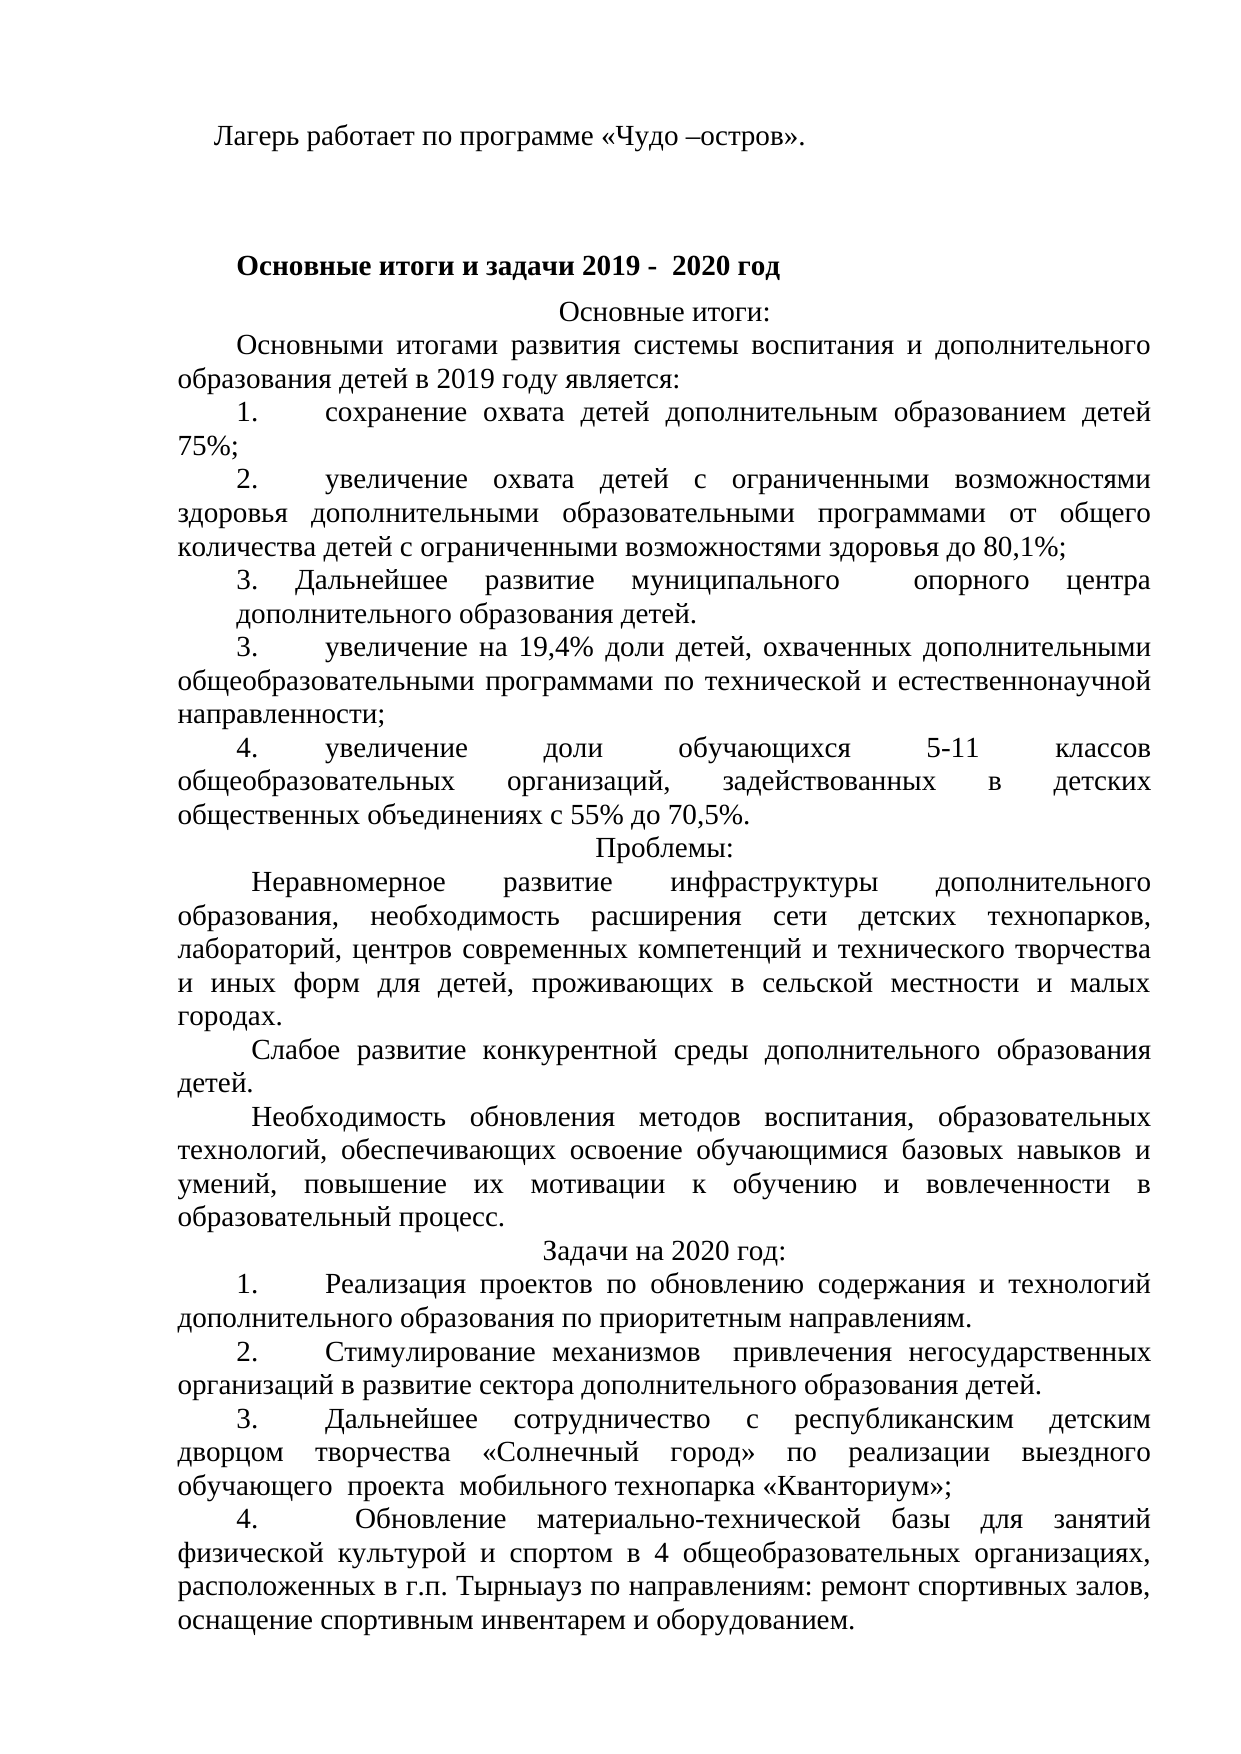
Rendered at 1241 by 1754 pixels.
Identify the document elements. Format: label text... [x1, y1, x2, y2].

text Основные итоги: [177, 294, 1152, 327]
list Реализация проектов по обновлению содержания и технологий дополнительного образования по приоритетным направлениям. [177, 1267, 1152, 1334]
list Обновление материально-технической базы для занятий физической культурой и спортом в 4 общеобразовательных организациях, расположенных в г.п. Тырныауз по направлениям: ремонт спортивных залов, оснащение спортивным инвентарем и оборудованием. [177, 1501, 1152, 1636]
list Дальнейшее сотрудничество с республиканским детским дворцом творчества «Солнечный город» по реализации выездного обучающего проекта мобильного технопарка «Кванториум»; [177, 1401, 1152, 1501]
list увеличение на 19,4% доли детей, охваченных дополнительными общеобразовательными программами по технической и естественнонаучной направленности; [177, 629, 1152, 730]
subtitle Основные итоги и задачи 2019 - 2020 год [177, 248, 1152, 281]
text Задачи на 2020 год: [177, 1233, 1152, 1267]
list Стимулирование механизмов привлечения негосударственных организаций в развитие сектора дополнительного образования детей. [177, 1334, 1152, 1401]
text Основными итогами развития системы воспитания и дополнительного образования детей в 2019 году является: [177, 327, 1152, 394]
list сохранение охвата детей дополнительным образованием детей 75%; [177, 394, 1152, 462]
text Слабое развитие конкурентной среды дополнительного образования детей. [177, 1032, 1152, 1099]
text Необходимость обновления методов воспитания, образовательных технологий, обеспечивающих освоение обучающимися базовых навыков и умений, повышение их мотивации к обучению и вовлеченности в образовательный процесс. [177, 1099, 1152, 1233]
text Лагерь работает по программе «Чудо –остров». [177, 118, 1152, 152]
list увеличение доли обучающихся 5-11 классов общеобразовательных организаций, задействованных в детских общественных объединениях с 55% до 70,5%. [177, 730, 1152, 831]
text Проблемы: [177, 831, 1152, 864]
text Неравномерное развитие инфраструктуры дополнительного образования, необходимость расширения сети детских технопарков, лабораторий, центров современных компетенций и технического творчества и иных форм для детей, проживающих в сельской местности и малых городах. [177, 864, 1152, 1032]
list увеличение охвата детей с ограниченными возможностями здоровья дополнительными образовательными программами от общего количества детей с ограниченными возможностями здоровья до 80,1%; [177, 462, 1152, 562]
list 3. Дальнейшее развитие муниципального опорного центра дополнительного образования детей. [236, 562, 1152, 629]
